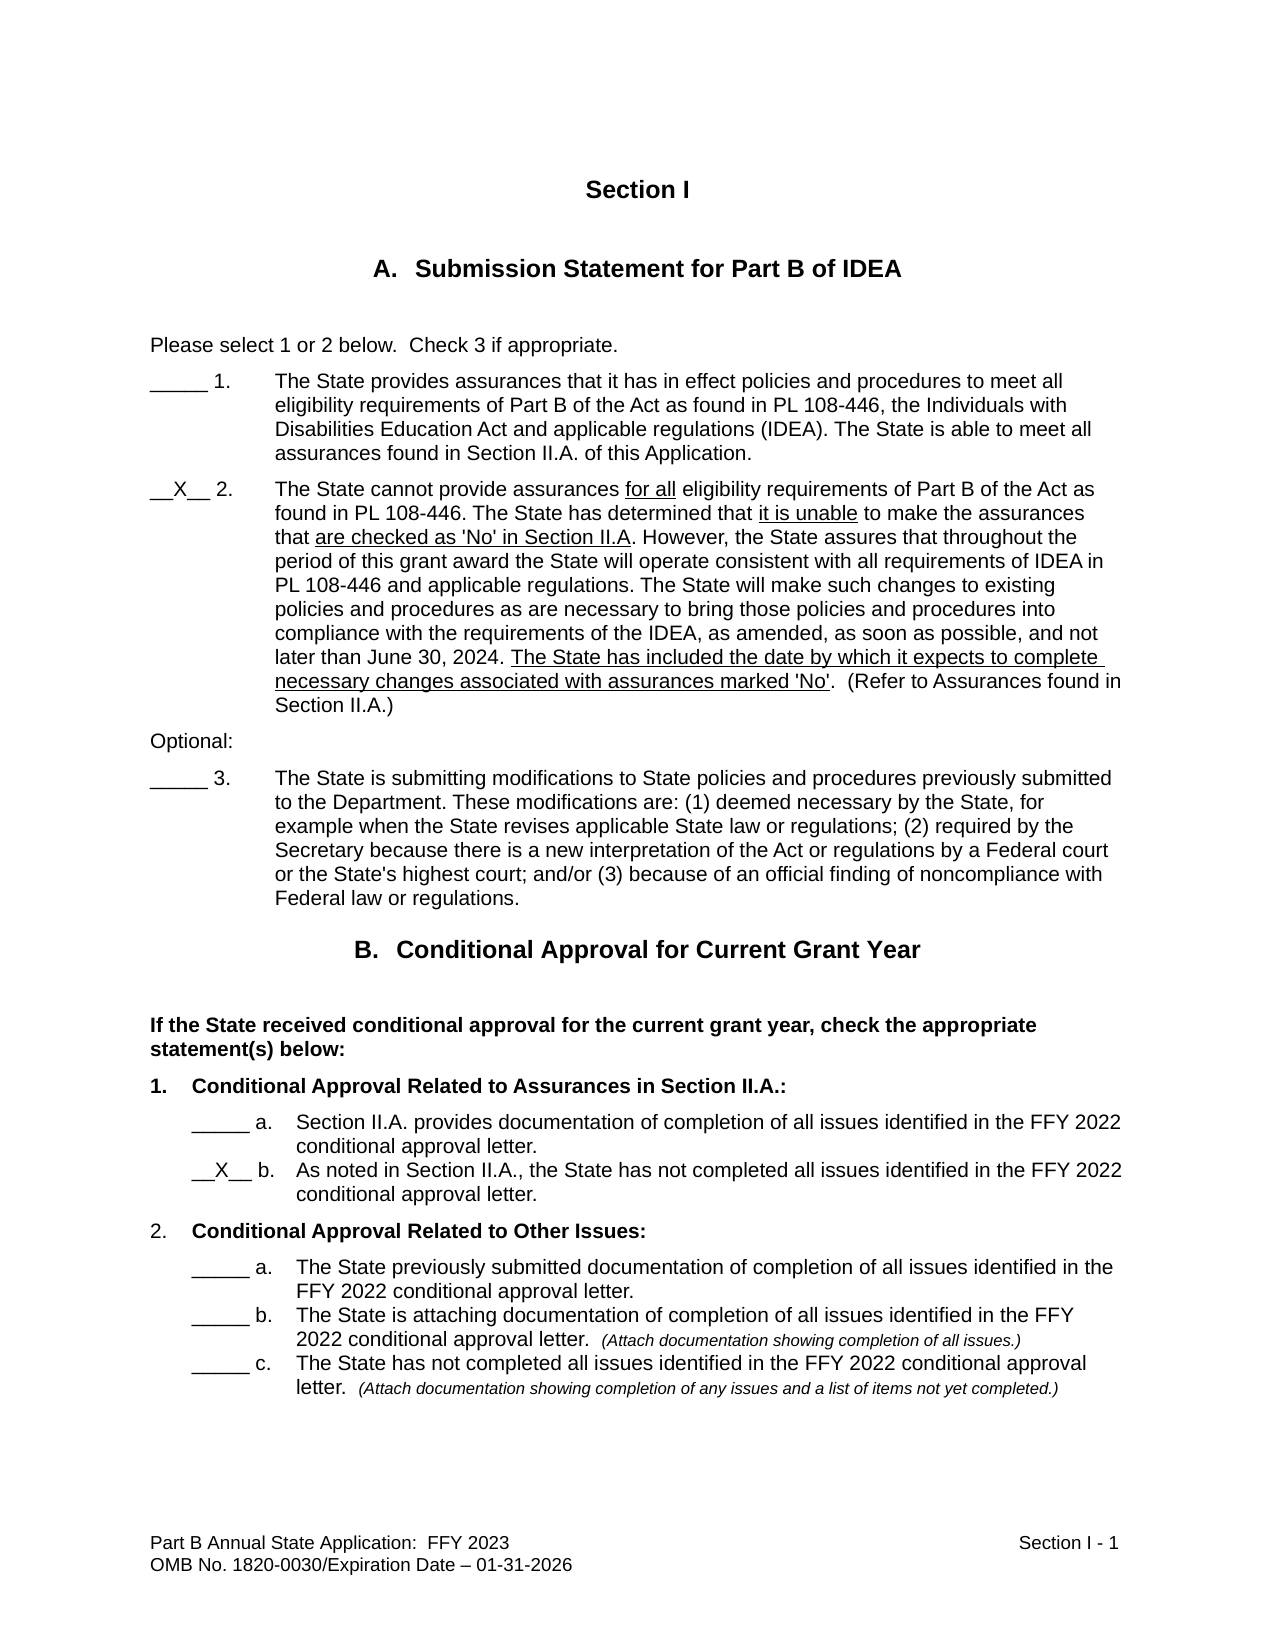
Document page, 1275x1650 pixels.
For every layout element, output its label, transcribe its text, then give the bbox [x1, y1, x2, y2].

text _____ c. The State has not completed all issues identified in the FFY 2022 conditional approval letter. (Attach documentation showing completion of any issues and a list of items not yet completed.) [192, 1351, 1125, 1399]
text _____ 3. The State is submitting modifications to State policies and procedures previously submitted to the Department. These modifications are: (1) deemed necessary by the State, for example when the State revises applicable State law or regulations; (2) required by the Secretary because there is a new interpretation of the Act or regulations by a Federal court or the State's highest court; and/or (3) because of an official finding of noncompliance with Federal law or regulations. [150, 766, 1125, 909]
subtitle Section I [150, 175, 1125, 204]
text Optional: [150, 729, 1125, 753]
text _____ a. Section II.A. provides documentation of completion of all issues identified in the FFY 2022 conditional approval letter. [192, 1110, 1125, 1158]
text __X__ b. As noted in Section II.A., the State has not completed all issues identified in the FFY 2022 conditional approval letter. [192, 1158, 1125, 1206]
text __X__ 2. The State cannot provide assurances for all eligibility requirements of Part B of the Act as found in PL 108-446. The State has determined that it is unable to make the assurances that are checked as 'No' in Section II.A. However, the State assures that throughout the period of this grant award the State will operate consistent with all requirements of IDEA in PL 108-446 and applicable regulations. The State will make such changes to existing policies and procedures as are necessary to bring those policies and procedures into compliance with the requirements of the IDEA, as amended, as soon as possible, and not later than June 30, 2024. The State has included the date by which it expects to complete necessary changes associated with assurances marked 'No'. (Refer to Assurances found in Section II.A.) [150, 477, 1125, 717]
text If the State received conditional approval for the current grant year, check the appropriate statement(s) below: [150, 1013, 1125, 1061]
subtitle A. Submission Statement for Part B of IDEA [150, 254, 1125, 282]
text Please select 1 or 2 below. Check 3 if appropriate. [150, 332, 1125, 356]
text _____ 1. The State provides assurances that it has in effect policies and procedures to meet all eligibility requirements of Part B of the Act as found in PL 108-446, the Individuals with Disabilities Education Act and applicable regulations (IDEA). The State is able to meet all assurances found in Section II.A. of this Application. [150, 369, 1125, 465]
text _____ b. The State is attaching documentation of completion of all issues identified in the FFY 2022 conditional approval letter. (Attach documentation showing completion of all issues.) [192, 1303, 1125, 1351]
text 2. Conditional Approval Related to Other Issues: [150, 1218, 1125, 1242]
subtitle B. Conditional Approval for Current Grant Year [150, 934, 1125, 963]
text _____ a. The State previously submitted documentation of completion of all issues identified in the FFY 2022 conditional approval letter. [192, 1255, 1125, 1303]
text 1. Conditional Approval Related to Assurances in Section II.A.: [150, 1074, 1125, 1098]
